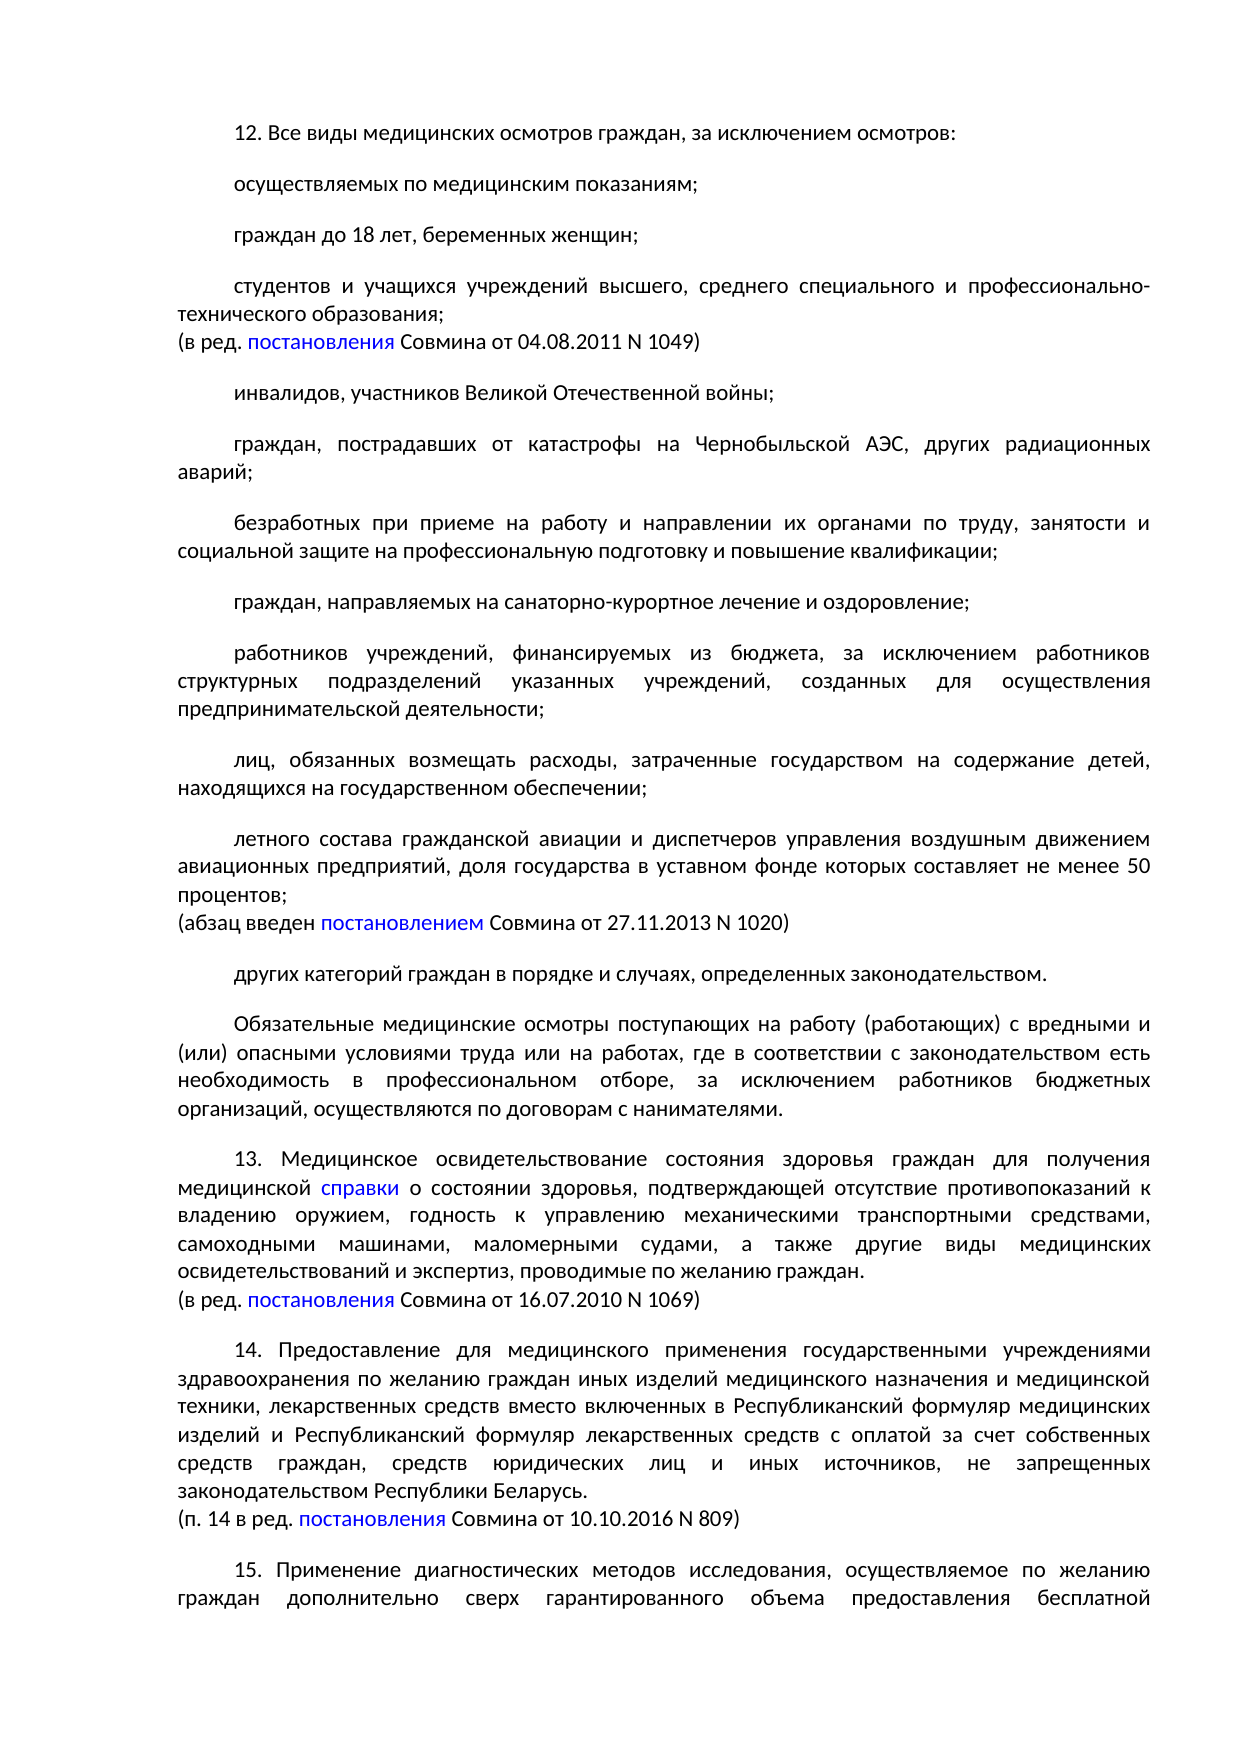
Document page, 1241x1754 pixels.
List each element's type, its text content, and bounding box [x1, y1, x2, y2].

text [177, 1555, 1152, 1611]
text (абзац введен постановлением Совмина от 27.11.2013 N 1020) [177, 908, 1152, 936]
text 13. Медицинское освидетельствование состояния здоровья граждан для получения медицинской справки о состоянии здоровья, подтверждающей отсутствие противопоказаний к владению оружием, годность к управлению механическими транспортными средствами, самоходными машинами, маломерными судами, а также другие виды медицинских освидетельствований и экспертиз, проводимые по желанию граждан. [177, 1144, 1152, 1285]
text граждан, направляемых на санаторно-курортное лечение и оздоровление; [177, 587, 1152, 615]
text 12. Все виды медицинских осмотров граждан, за исключением осмотров: [177, 118, 1152, 146]
text инвалидов, участников Великой Отечественной войны; [177, 378, 1152, 406]
text работников учреждений, финансируемых из бюджета, за исключением работников структурных подразделений указанных учреждений, созданных для осуществления предпринимательской деятельности; [177, 638, 1152, 722]
text других категорий граждан в порядке и случаях, определенных законодательством. [177, 959, 1152, 987]
text летного состава гражданской авиации и диспетчеров управления воздушным движением авиационных предприятий, доля государства в уставном фонде которых составляет не менее 50 процентов; [177, 824, 1152, 908]
text граждан, пострадавших от катастрофы на Чернобыльской АЭС, других радиационных аварий; [177, 429, 1152, 485]
text 14. Предоставление для медицинского применения государственными учреждениями здравоохранения по желанию граждан иных изделий медицинского назначения и медицинской техники, лекарственных средств вместо включенных в Республиканский формуляр медицинских изделий и Республиканский формуляр лекарственных средств с оплатой за счет собственных средств граждан, средств юридических лиц и иных источников, не запрещенных законодательством Республики Беларусь. [177, 1336, 1152, 1504]
text (в ред. постановления Совмина от 16.07.2010 N 1069) [177, 1285, 1152, 1313]
text лиц, обязанных возмещать расходы, затраченные государством на содержание детей, находящихся на государственном обеспечении; [177, 745, 1152, 801]
text граждан до 18 лет, беременных женщин; [177, 220, 1152, 248]
text (п. 14 в ред. постановления Совмина от 10.10.2016 N 809) [177, 1504, 1152, 1532]
text Обязательные медицинские осмотры поступающих на работу (работающих) с вредными и (или) опасными условиями труда или на работах, где в соответствии с законодательством есть необходимость в профессиональном отборе, за исключением работников бюджетных организаций, осуществляются по договорам с нанимателями. [177, 1009, 1152, 1122]
text (в ред. постановления Совмина от 04.08.2011 N 1049) [177, 327, 1152, 355]
text студентов и учащихся учреждений высшего, среднего специального и профессионально-технического образования; [177, 271, 1152, 327]
text осуществляемых по медицинским показаниям; [177, 169, 1152, 197]
text безработных при приеме на работу и направлении их органами по труду, занятости и социальной защите на профессиональную подготовку и повышение квалификации; [177, 508, 1152, 564]
